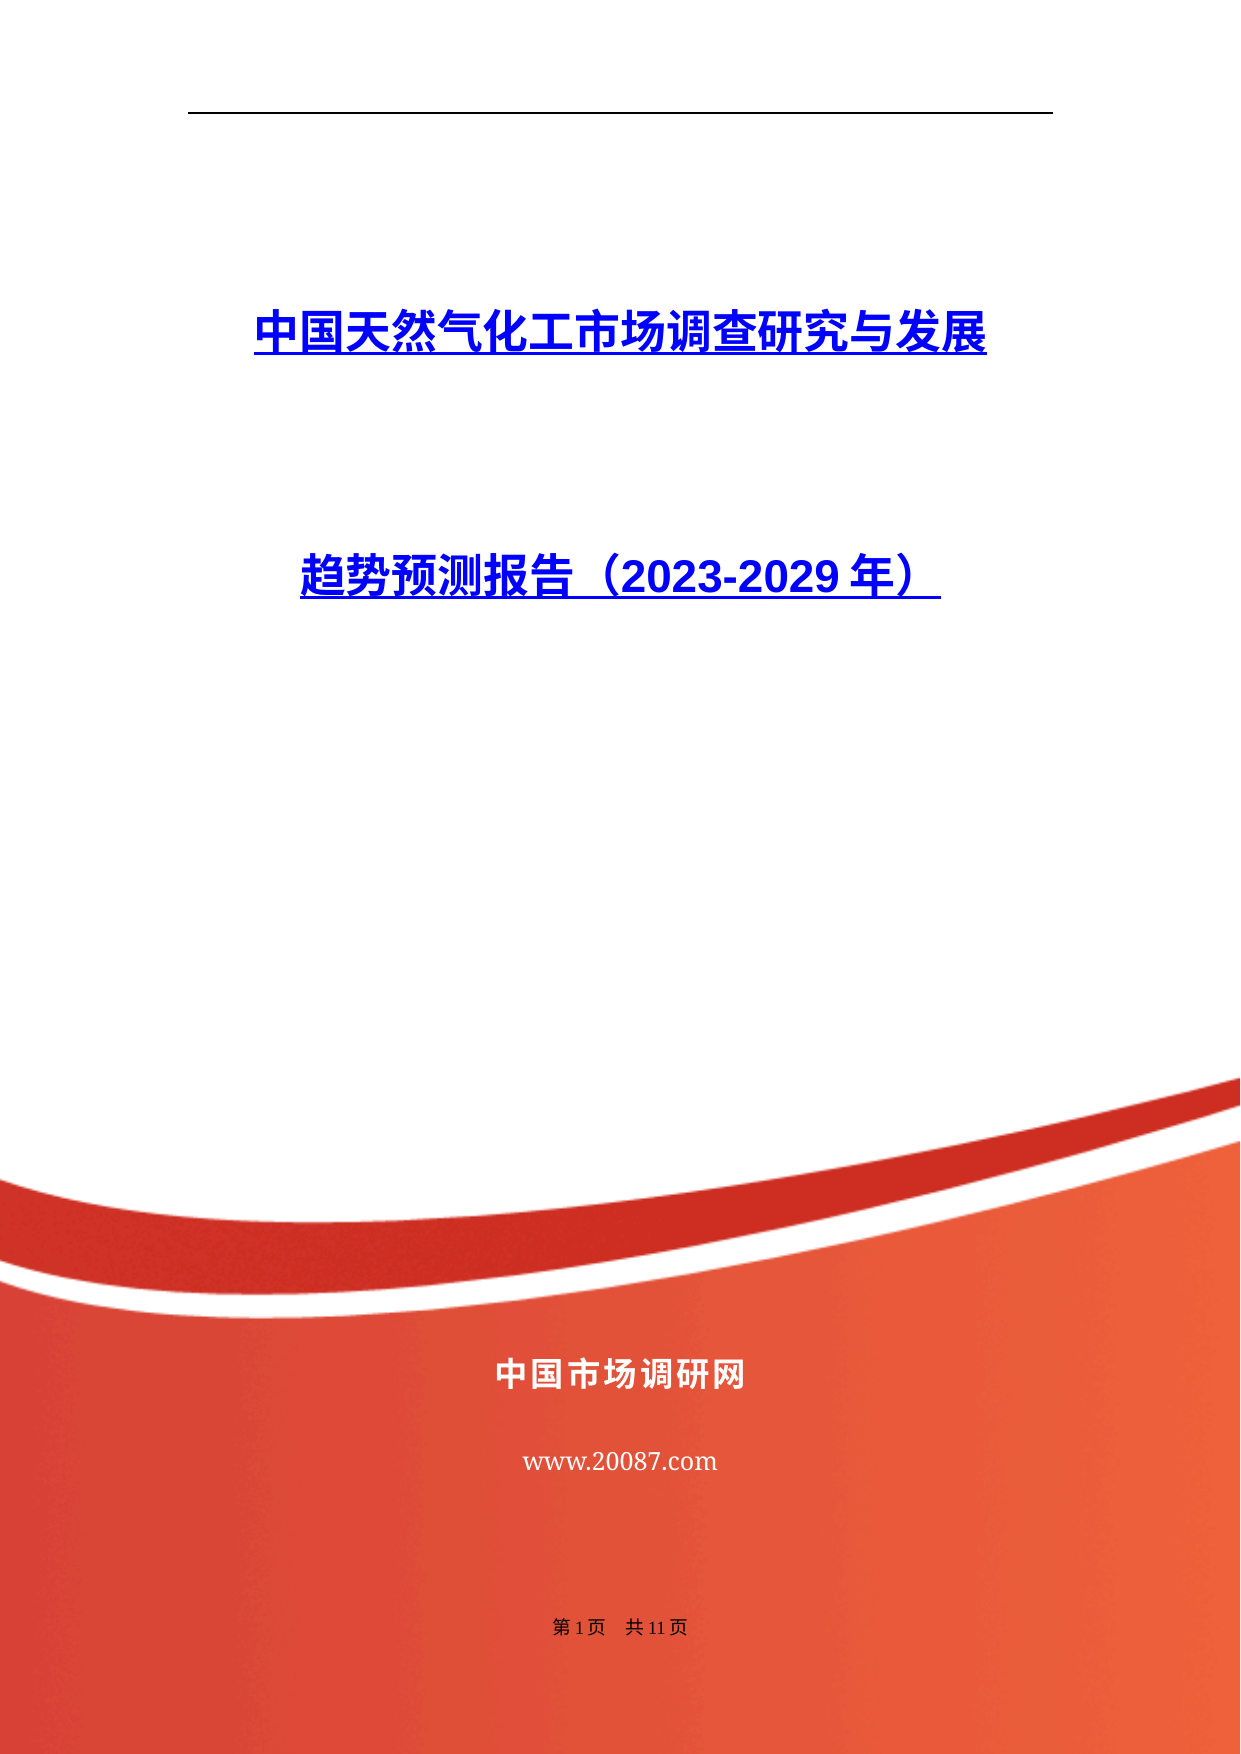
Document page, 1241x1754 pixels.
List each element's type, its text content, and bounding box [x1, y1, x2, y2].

text www.20087.com [187, 1428, 1053, 1493]
table_header 中国天然气化工市场调查研究与发展趋势预测报告（2023-2029年） [188, 207, 1053, 773]
subtitle 中国市场调研网 [187, 1339, 1053, 1404]
picture [0, 1006, 1241, 1754]
